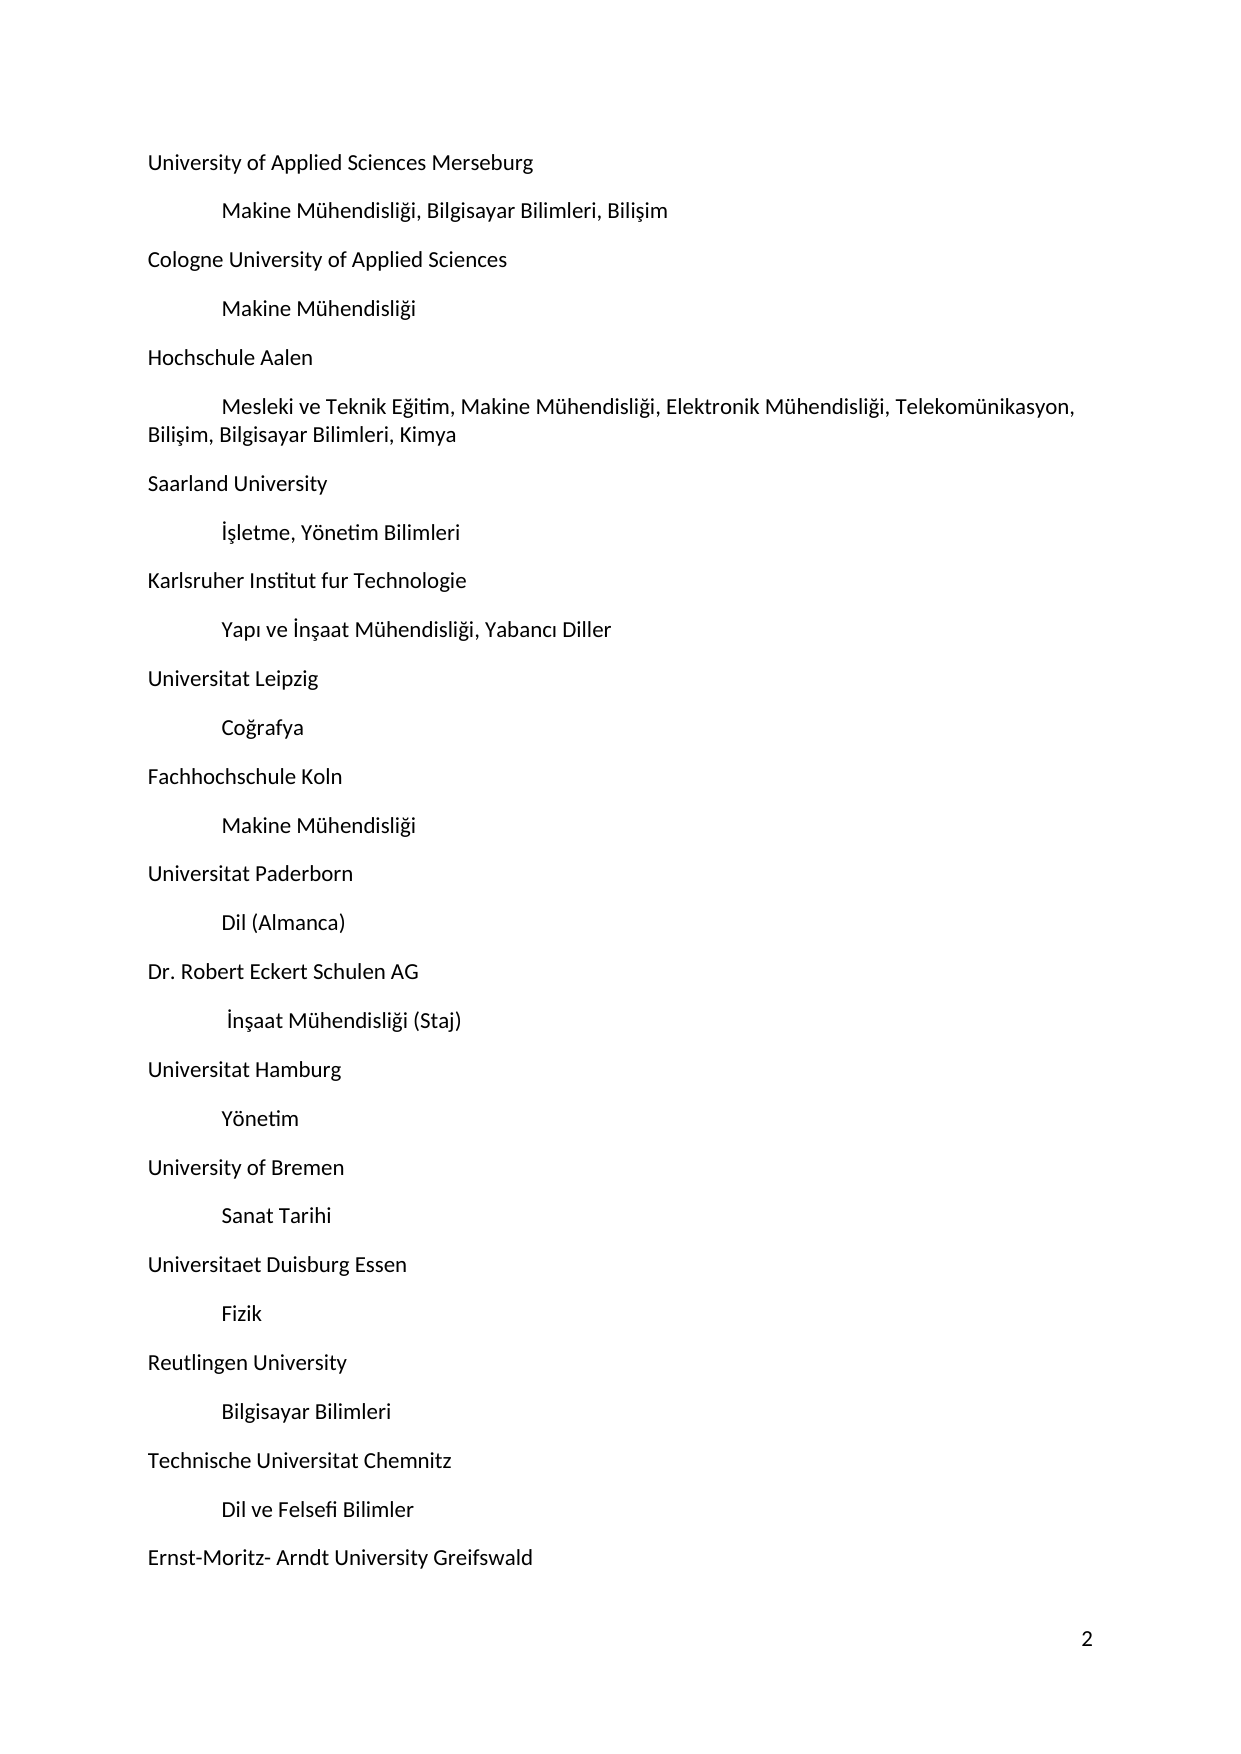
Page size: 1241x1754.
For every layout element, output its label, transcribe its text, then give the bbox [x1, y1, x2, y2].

text İnşaat Mühendisliği (Staj) [148, 1006, 1093, 1034]
text Makine Mühendisliği [148, 294, 1093, 322]
text Dil (Almanca) [148, 908, 1093, 936]
text Makine Mühendisliği, Bilgisayar Bilimleri, Bilişim [148, 196, 1093, 224]
text Coğrafya [148, 713, 1093, 741]
text University of Applied Sciences Merseburg [148, 148, 1093, 176]
text Bilgisayar Bilimleri [148, 1397, 1093, 1425]
text Dil ve Felsefi Bilimler [148, 1495, 1093, 1523]
text Dr. Robert Eckert Schulen AG [148, 957, 1093, 985]
text Yönetim [148, 1104, 1093, 1132]
text Ernst-Moritz- Arndt University Greifswald [148, 1543, 1093, 1572]
text Fachhochschule Koln [148, 762, 1093, 790]
text Saarland University [148, 469, 1093, 497]
text Hochschule Aalen [148, 343, 1093, 371]
text İşletme, Yönetim Bilimleri [148, 518, 1093, 546]
text University of Bremen [148, 1153, 1093, 1181]
text Technische Universitat Chemnitz [148, 1446, 1093, 1474]
text Universitat Leipzig [148, 664, 1093, 692]
text Universitaet Duisburg Essen [148, 1250, 1093, 1278]
text Makine Mühendisliği [148, 811, 1093, 839]
text Karlsruher Institut fur Technologie [148, 566, 1093, 594]
text Universitat Hamburg [148, 1055, 1093, 1083]
text Universitat Paderborn [148, 859, 1093, 888]
text Yapı ve İnşaat Mühendisliği, Yabancı Diller [148, 615, 1093, 643]
text Reutlingen University [148, 1348, 1093, 1376]
text Cologne University of Applied Sciences [148, 245, 1093, 273]
text Fizik [148, 1299, 1093, 1327]
text Mesleki ve Teknik Eğitim, Makine Mühendisliği, Elektronik Mühendisliği, Telekomünikasyon, Bilişim, Bilgisayar Bilimleri, Kimya [148, 392, 1093, 448]
text Sanat Tarihi [148, 1202, 1093, 1229]
